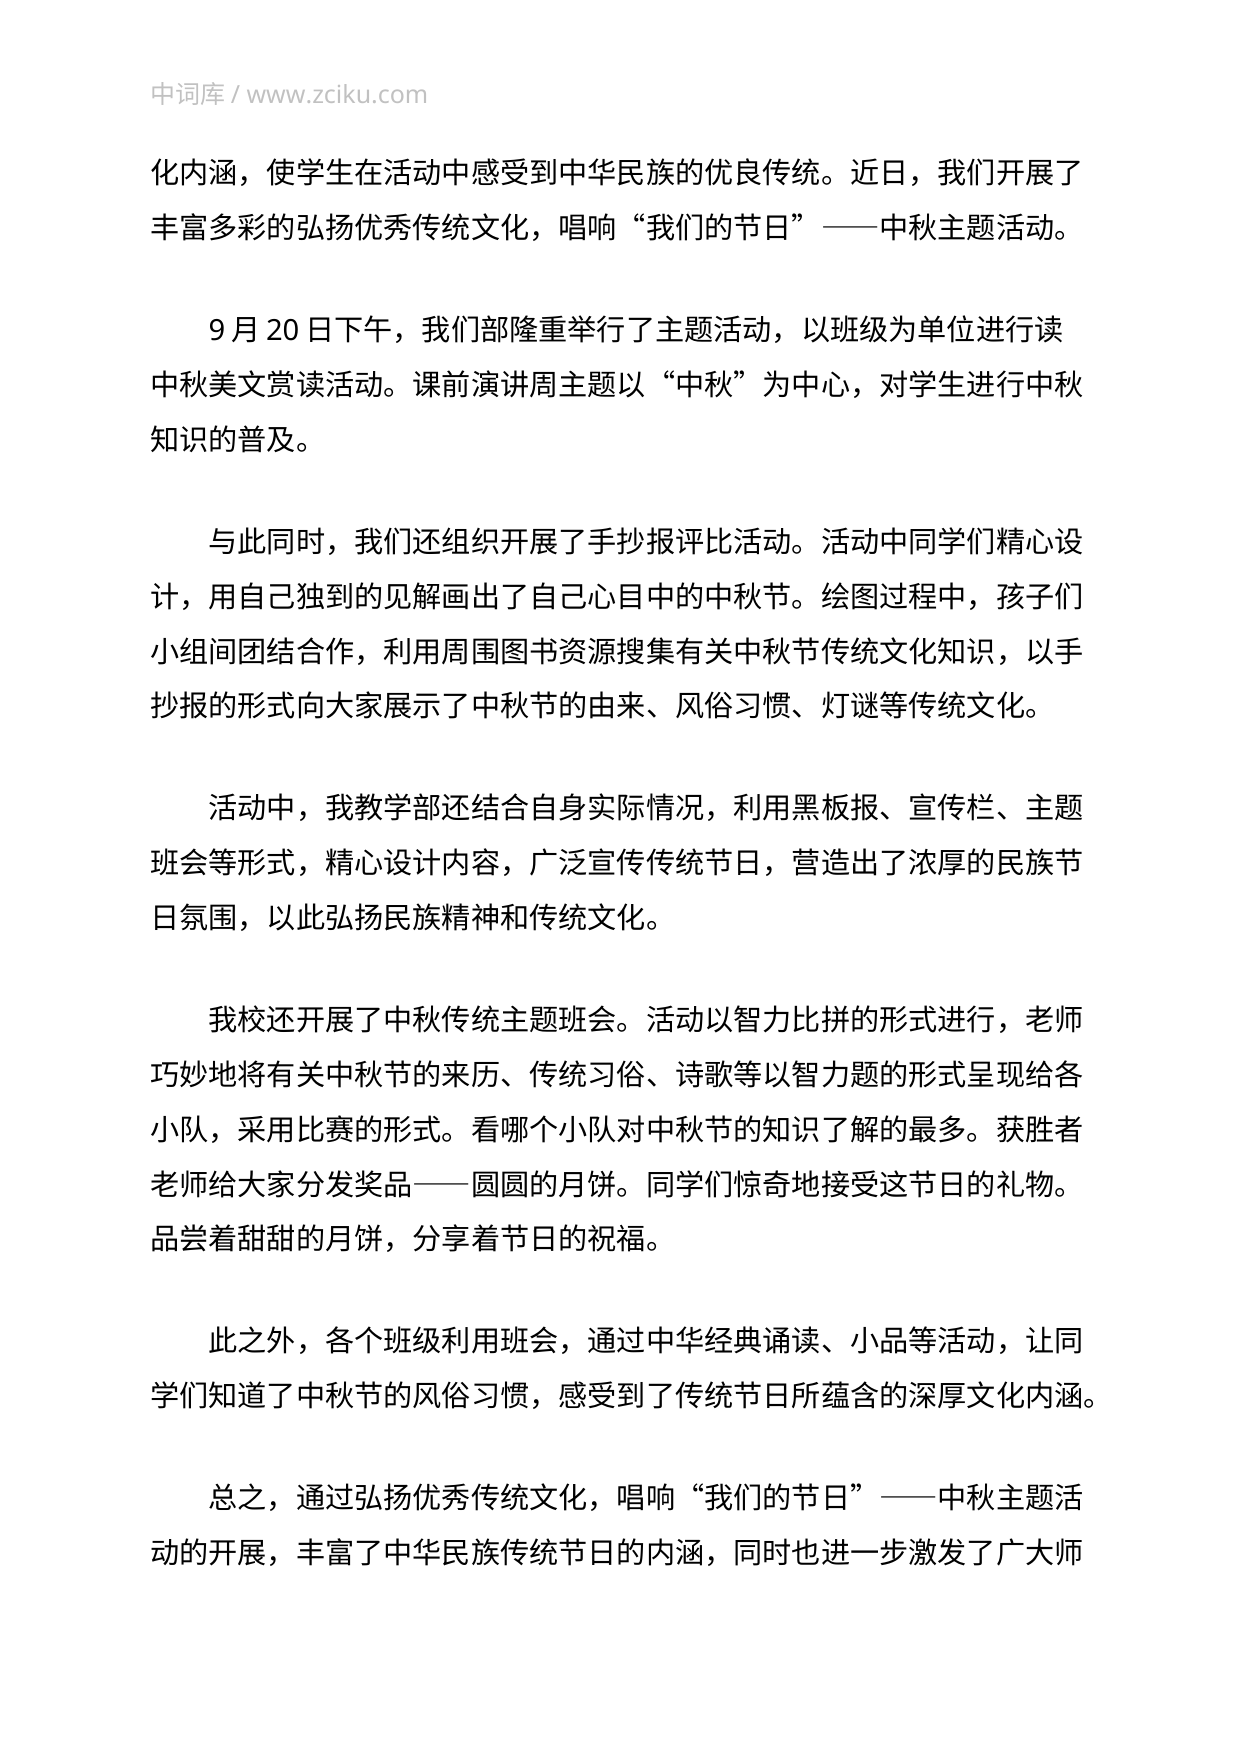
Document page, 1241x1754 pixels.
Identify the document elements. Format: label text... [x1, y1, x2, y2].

text 活动中，我教学部还结合自身实际情况，利用黑板报、宣传栏、主题班会等形式，精心设计内容，广泛宣传传统节日，营造出了浓厚的民族节日氛围，以此弘扬民族精神和传统文化。 [150, 785, 1090, 937]
text 与此同时，我们还组织开展了手抄报评比活动。活动中同学们精心设计，用自己独到的见解画出了自己心目中的中秋节。绘图过程中，孩子们小组间团结合作，利用周围图书资源搜集有关中秋节传统文化知识，以手抄报的形式向大家展示了中秋节的由来、风俗习惯、灯谜等传统文化。 [150, 518, 1090, 725]
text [150, 150, 1090, 247]
text 此之外，各个班级利用班会，通过中华经典诵读、小品等活动，让同学们知道了中秋节的风俗习惯，感受到了传统节日所蕴含的深厚文化内涵。 [150, 1318, 1090, 1415]
text 9月20日下午，我们部隆重举行了主题活动，以班级为单位进行读中秋美文赏读活动。课前演讲周主题以“中秋”为中心，对学生进行中秋知识的普及。 [150, 307, 1090, 459]
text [150, 1474, 1090, 1572]
text 我校还开展了中秋传统主题班会。活动以智力比拼的形式进行，老师巧妙地将有关中秋节的来历、传统习俗、诗歌等以智力题的形式呈现给各小队，采用比赛的形式。看哪个小队对中秋节的知识了解的最多。获胜者老师给大家分发奖品——圆圆的月饼。同学们惊奇地接受这节日的礼物。品尝着甜甜的月饼，分享着节日的祝福。 [150, 996, 1090, 1258]
